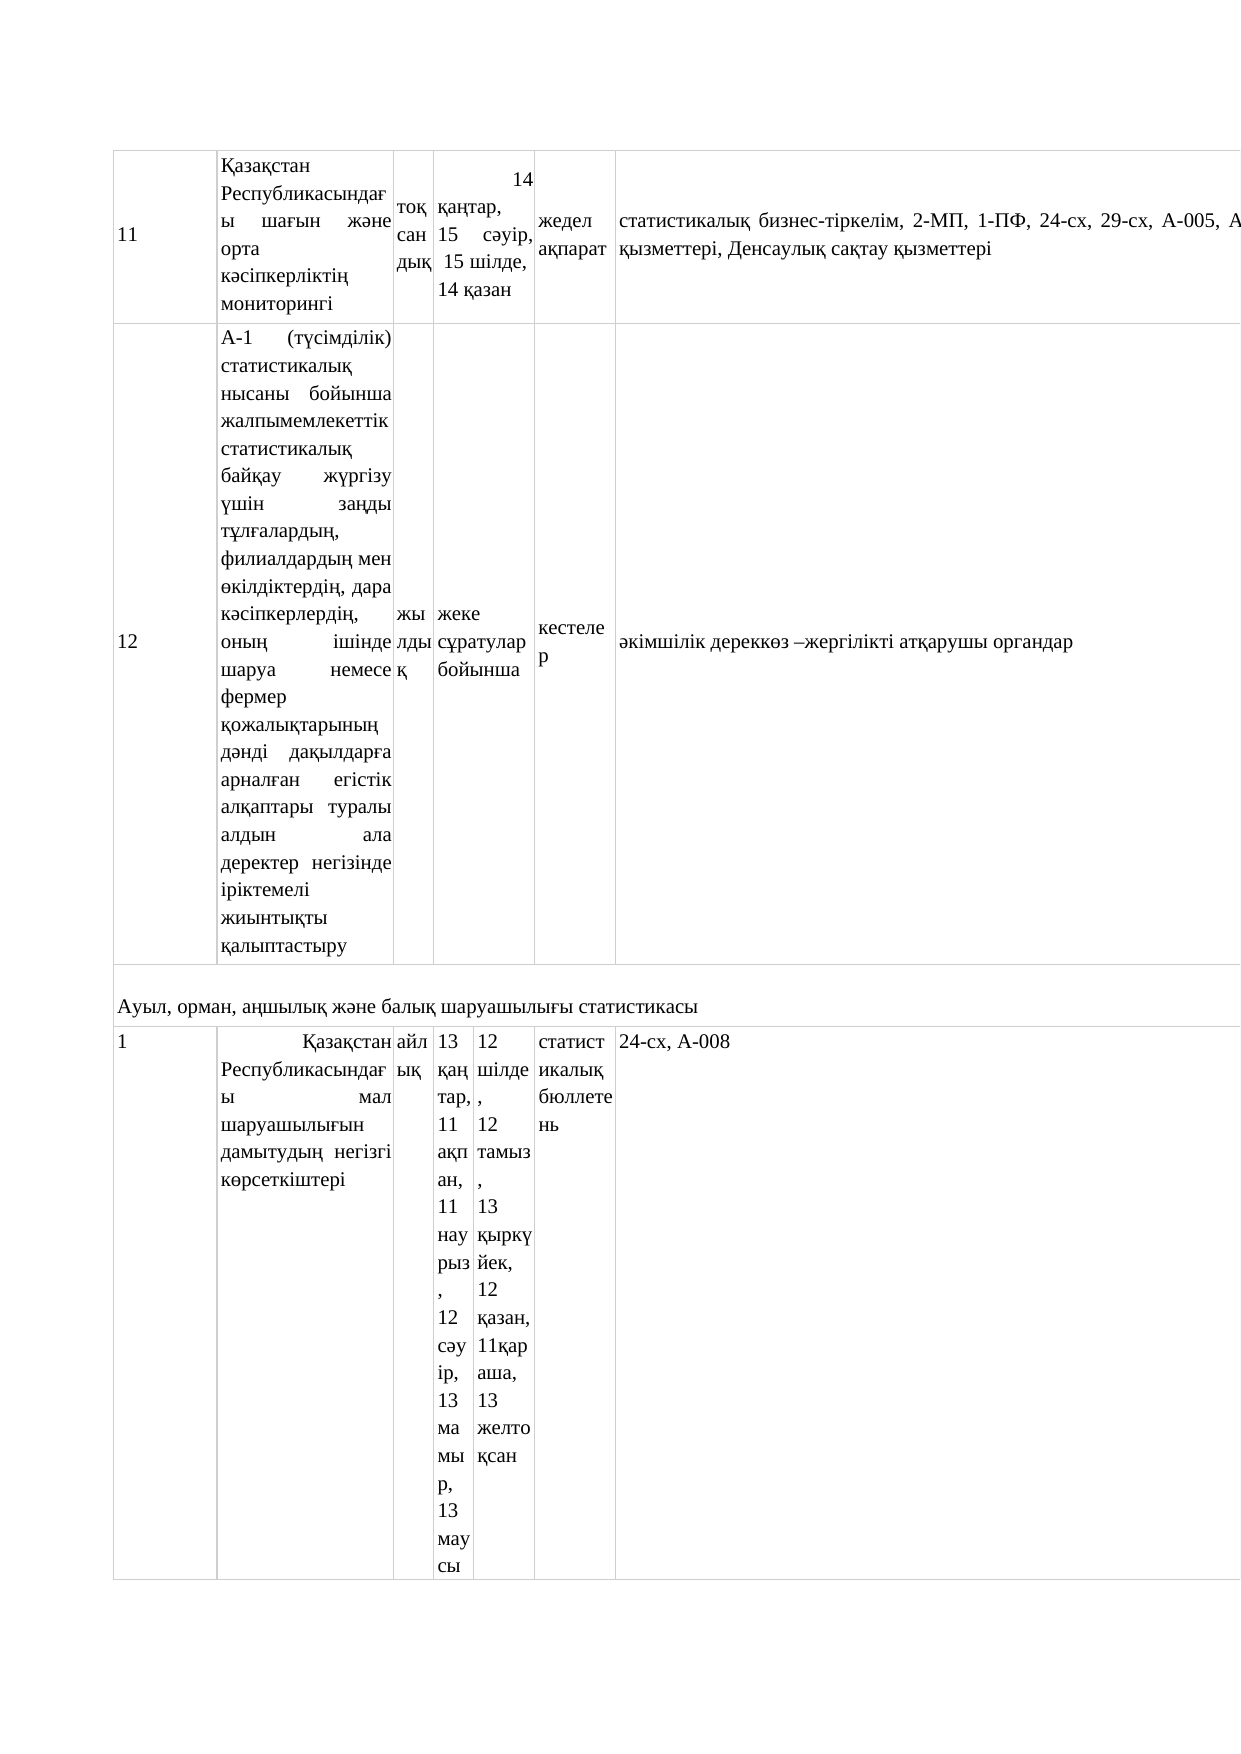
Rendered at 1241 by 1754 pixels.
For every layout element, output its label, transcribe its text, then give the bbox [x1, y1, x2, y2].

table_cell жедел ақпарат [535, 151, 615, 322]
table_cell 12 [114, 324, 216, 964]
table_cell тоқсандық [394, 151, 433, 322]
table_cell 1 [114, 1027, 216, 1579]
table_cell Ауыл, орман, аңшылық және балық шаруашылығы статистикасы [114, 965, 1240, 1026]
table_cell жеке сұратулар бойынша [434, 324, 534, 964]
table_cell айлық [394, 1027, 433, 1579]
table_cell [474, 1027, 534, 1579]
table_cell 11 [114, 151, 216, 322]
table_cell статистикалық бизнес-тіркелім, 2-МП, 1-ПФ, 24-сх, 29-сх, А-005, А-008, Білім беру қызметтері, Денсаулық сақтау қызметтері [616, 151, 1240, 322]
table_cell әкімшілік дереккөз –жергілікті атқарушы органдар [616, 324, 1240, 964]
table_cell 14 қаңтар, 15 сәуір, 15 шілде, 14 қазан [434, 151, 534, 322]
table_cell Қазақстан Республикасындағы шағын және орта кәсіпкерліктің мониторингі [218, 151, 393, 322]
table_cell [434, 1027, 473, 1579]
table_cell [535, 1027, 615, 1579]
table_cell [218, 1027, 393, 1579]
table_cell жылдық [394, 324, 433, 964]
table_cell А-1 (түсімділік) статистикалық нысаны бойынша жалпымемлекеттік статистикалық байқау жүргізу үшін заңды тұлғалардың, филиалдардың мен өкілдіктердің, дара кәсіпкерлердің, оның ішінде шаруа немесе фермер қожалықтарының дәнді дақылдарға арналған егістік алқаптары туралы алдын ала деректер негізінде іріктемелі жиынтықты қалыптастыру [218, 324, 393, 964]
table_cell 24-сх, А-008 [616, 1027, 1240, 1579]
table_cell кестелер [535, 324, 615, 964]
